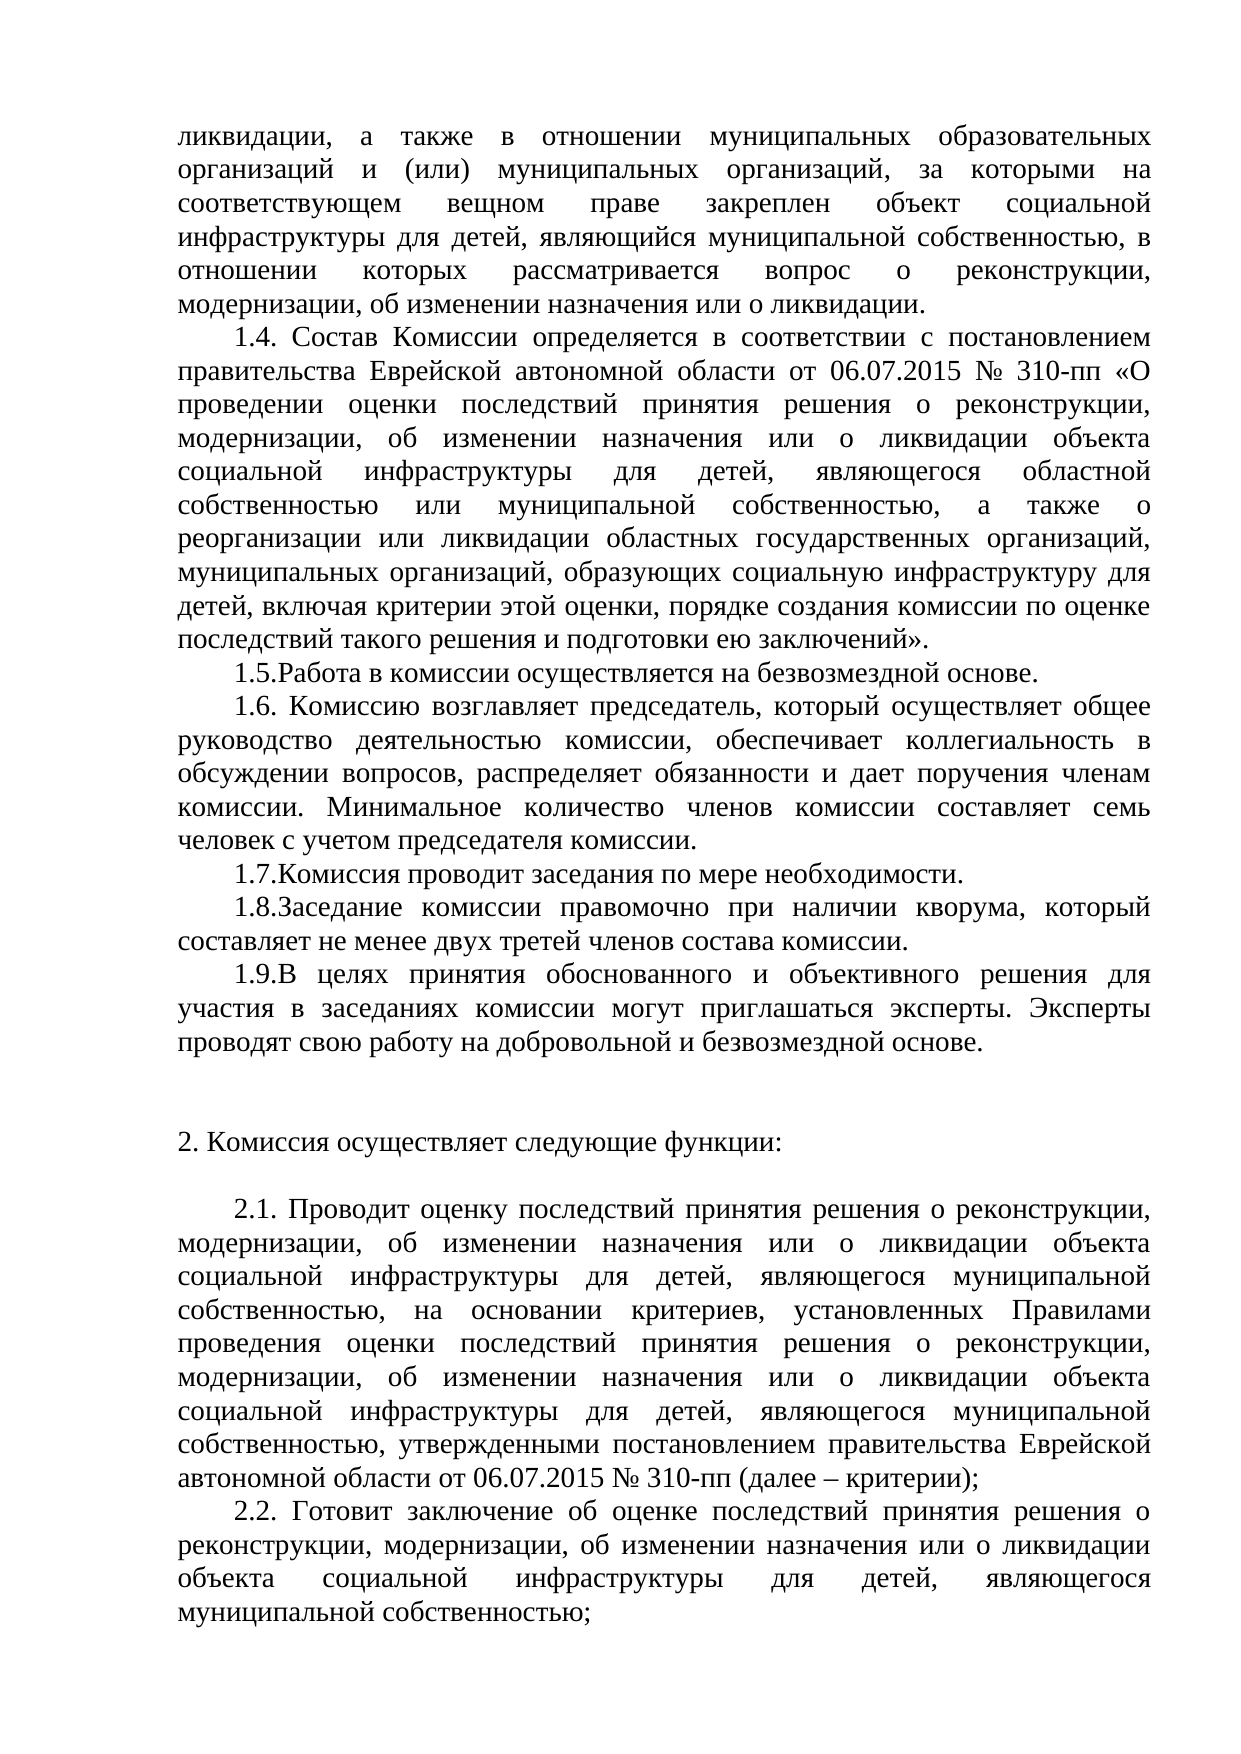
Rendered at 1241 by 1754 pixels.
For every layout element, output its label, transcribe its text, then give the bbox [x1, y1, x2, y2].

text 1.6. Комиссию возглавляет председатель, который осуществляет общее руководство деятельностью комиссии, обеспечивает коллегиальность в обсуждении вопросов, распределяет обязанности и дает поручения членам комиссии. Минимальное количество членов комиссии составляет семь человек с учетом председателя комиссии. [177, 688, 1152, 856]
text 1.7.Комиссия проводит заседания по мере необходимости. [177, 856, 1152, 889]
text 1.9.В целях принятия обоснованного и объективного решения для участия в заседаниях комиссии могут приглашаться эксперты. Эксперты проводят свою работу на добровольной и безвозмездной основе. [177, 957, 1152, 1057]
text 1.4. Состав Комиссии определяется в соответствии с постановлением правительства Еврейской автономной области от 06.07.2015 № 310-пп «О проведении оценки последствий принятия решения о реконструкции, модернизации, об изменении назначения или о ликвидации объекта социальной инфраструктуры для детей, являющегося областной собственностью или муниципальной собственностью, а также о реорганизации или ликвидации областных государственных организаций, муниципальных организаций, образующих социальную инфраструктуру для детей, включая критерии этой оценки, порядке создания комиссии по оценке последствий такого решения и подготовки ею заключений». [177, 319, 1152, 521]
text 2.1. Проводит оценку последствий принятия решения о реконструкции, модернизации, об изменении назначения или о ликвидации объекта социальной инфраструктуры для детей, являющегося муниципальной собственностью, на основании критериев, установленных Правилами проведения оценки последствий принятия решения о реконструкции, модернизации, об изменении назначения или о ликвидации объекта социальной инфраструктуры для детей, являющегося муниципальной собственностью, утвержденными постановлением правительства Еврейской автономной области от 06.07.2015 № 310-пп (далее – критерии); [177, 1191, 1152, 1493]
text 1.5.Работа в комиссии осуществляется на безвозмездной основе. [177, 655, 1152, 688]
text 2. Комиссия осуществляет следующие функции: [177, 1124, 1152, 1158]
text 2.2. Готовит заключение об оценке последствий принятия решения о реконструкции, модернизации, об изменении назначения или о ликвидации объекта социальной инфраструктуры для детей, являющегося муниципальной собственностью; [177, 1493, 1152, 1627]
text 1.4. Состав Комиссии определяется в соответствии с постановлением правительства Еврейской автономной области от 06.07.2015 № 310-пп «О проведении оценки последствий принятия решения о реконструкции, модернизации, об изменении назначения или о ликвидации объекта социальной инфраструктуры для детей, являющегося областной собственностью или муниципальной собственностью, а также о реорганизации или ликвидации областных государственных организаций, муниципальных организаций, образующих социальную инфраструктуру для детей, включая критерии этой оценки, порядке создания комиссии по оценке последствий такого решения и подготовки ею заключений». [177, 588, 1152, 655]
text 1.8.Заседание комиссии правомочно при наличии кворума, который составляет не менее двух третей членов состава комиссии. [177, 889, 1152, 957]
